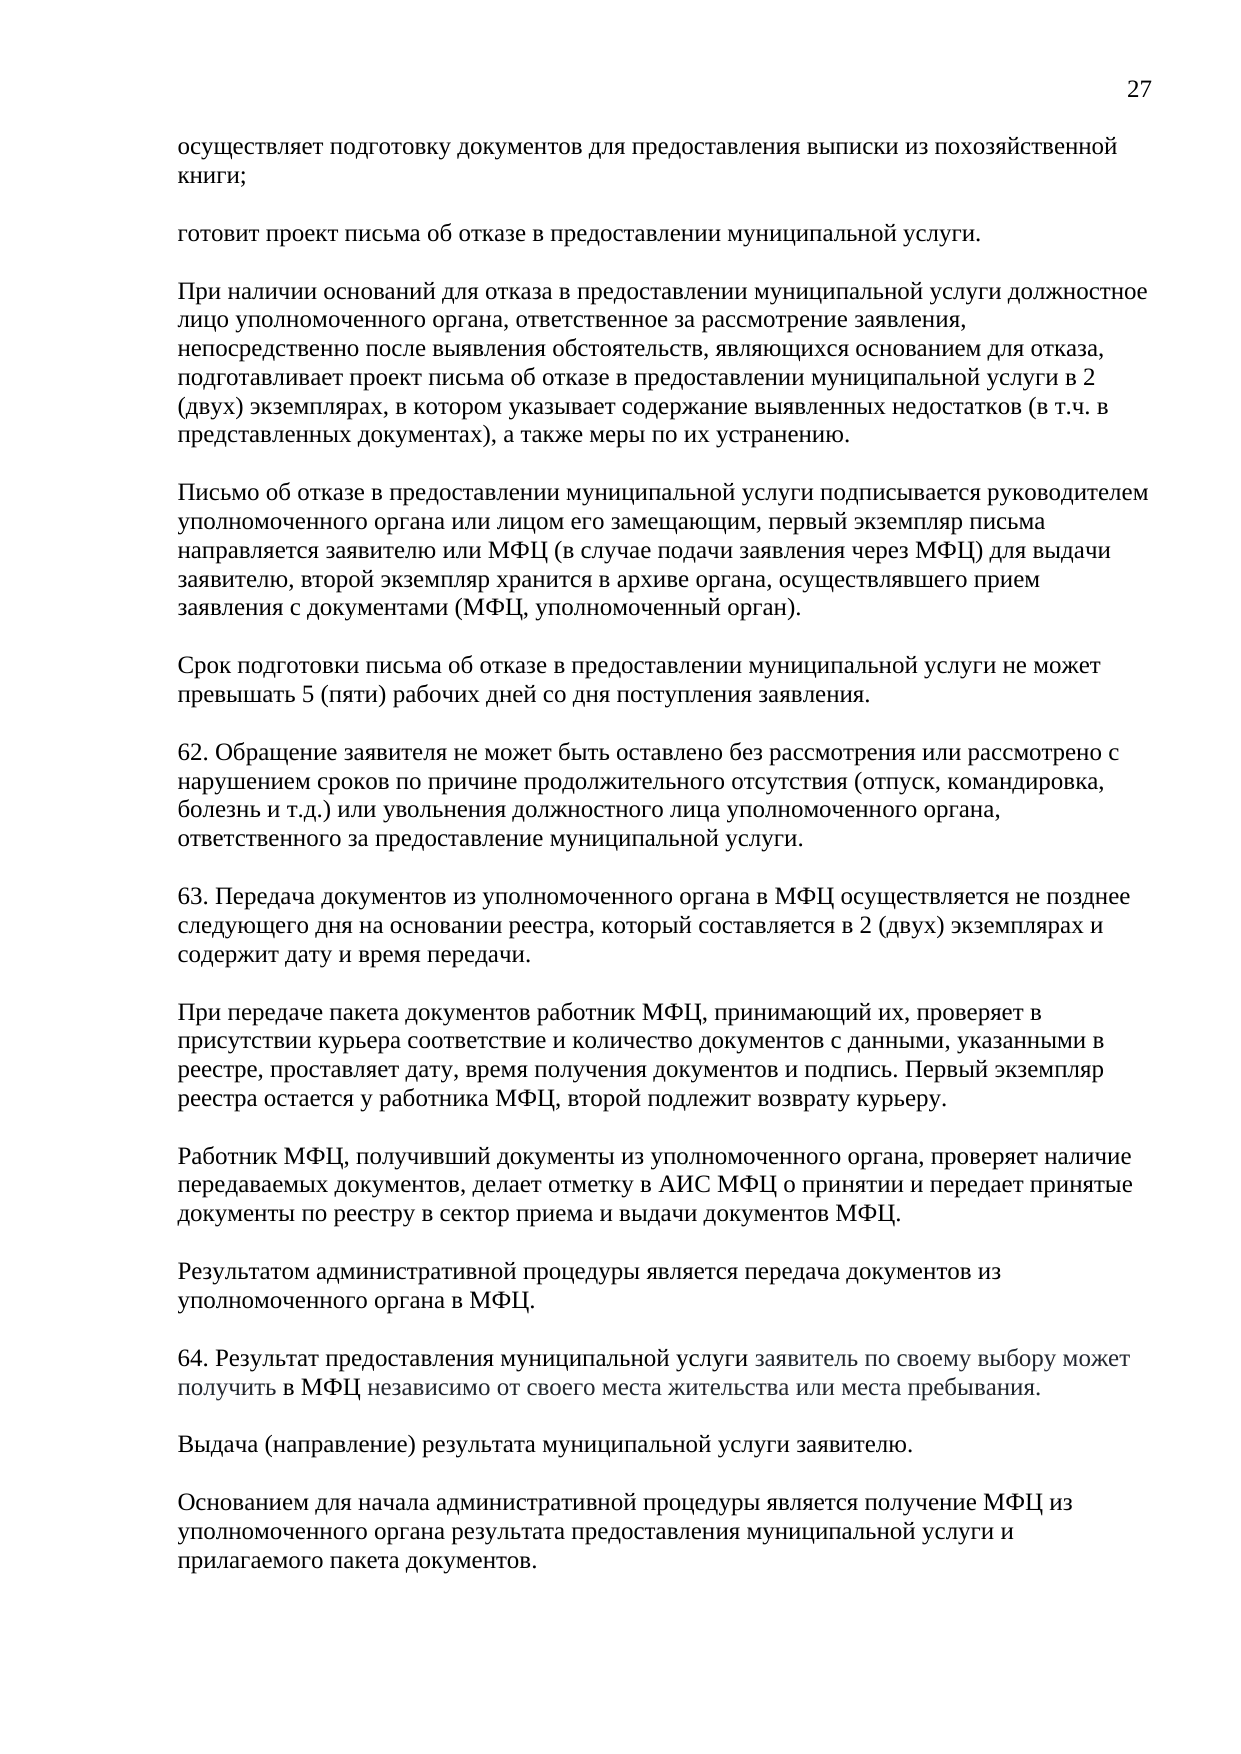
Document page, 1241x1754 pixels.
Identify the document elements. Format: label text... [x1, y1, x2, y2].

text Работник МФЦ, получивший документы из уполномоченного органа, проверяет наличие передаваемых документов, делает отметку в АИС МФЦ о принятии и передает принятые документы по реестру в сектор приема и выдачи документов МФЦ. [177, 1141, 1152, 1227]
text 62. Обращение заявителя не может быть оставлено без рассмотрения или рассмотрено с нарушением сроков по причине продолжительного отсутствия (отпуск, командировка, болезнь и т.д.) или увольнения должностного лица уполномоченного органа, ответственного за предоставление муниципальной услуги. [177, 737, 1152, 852]
text осуществляет подготовку документов для предоставления выписки из похозяйственной книги; [177, 131, 1152, 189]
text Письмо об отказе в предоставлении муниципальной услуги подписывается руководителем уполномоченного органа или лицом его замещающим, первый экземпляр письма направляется заявителю или МФЦ (в случае подачи заявления через МФЦ) для выдачи заявителю, второй экземпляр хранится в архиве органа, осуществлявшего прием заявления с документами (МФЦ, уполномоченный орган). [177, 477, 1152, 621]
text Основанием для начала административной процедуры является получение МФЦ из уполномоченного органа результата предоставления муниципальной услуги и прилагаемого пакета документов. [177, 1487, 1152, 1574]
text Результатом административной процедуры является передача документов из уполномоченного органа в МФЦ. [177, 1256, 1152, 1314]
text готовит проект письма об отказе в предоставлении муниципальной услуги. [177, 218, 1152, 247]
text Срок подготовки письма об отказе в предоставлении муниципальной услуги не может превышать 5 (пяти) рабочих дней со дня поступления заявления. [177, 650, 1152, 708]
text При наличии оснований для отказа в предоставлении муниципальной услуги должностное лицо уполномоченного органа, ответственное за рассмотрение заявления, непосредственно после выявления обстоятельств, являющихся основанием для отказа, подготавливает проект письма об отказе в предоставлении муниципальной услуги в 2 (двух) экземплярах, в котором указывает содержание выявленных недостатков (в т.ч. в представленных документах), а также меры по их устранению. [177, 276, 1152, 448]
text 63. Передача документов из уполномоченного органа в МФЦ осуществляется не позднее следующего дня на основании реестра, который составляется в 2 (двух) экземплярах и содержит дату и время передачи. [177, 881, 1152, 967]
text 64. Результат предоставления муниципальной услуги заявитель по своему выбору может получить в МФЦ независимо от своего места жительства или места пребывания. [177, 1343, 755, 1400]
text Выдача (направление) результата муниципальной услуги заявителю. [177, 1429, 1152, 1458]
text При передаче пакета документов работник МФЦ, принимающий их, проверяет в присутствии курьера соответствие и количество документов с данными, указанными в реестре, проставляет дату, время получения документов и подпись. Первый экземпляр реестра остается у работника МФЦ, второй подлежит возврату курьеру. [177, 997, 1152, 1112]
